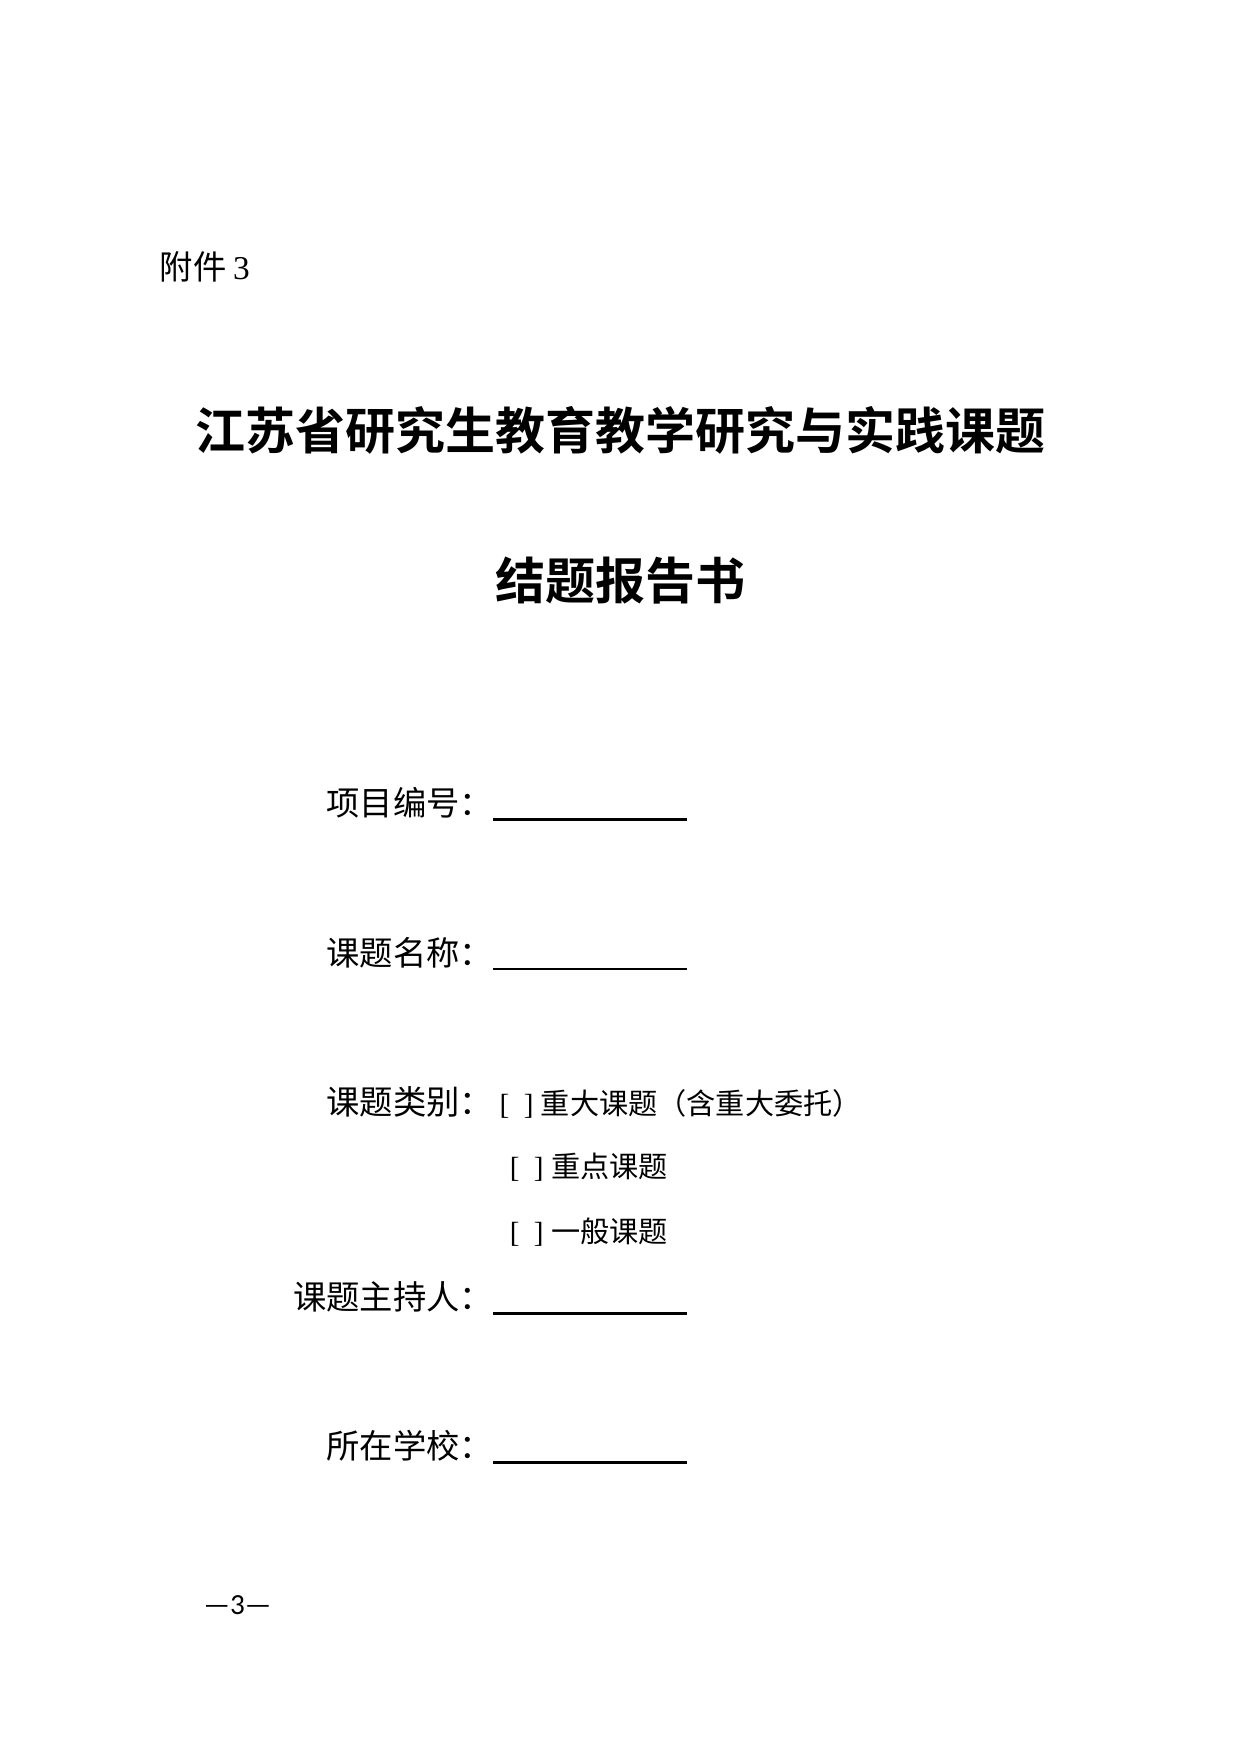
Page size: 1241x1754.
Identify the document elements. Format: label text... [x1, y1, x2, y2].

text 江苏省研究生教育教学研究与实践课题 [159, 379, 1081, 477]
text [ ] 一般课题 [159, 1198, 1081, 1263]
text 所在学校： [159, 1412, 1081, 1477]
text 课题主持人： [159, 1263, 1081, 1328]
text 结题报告书 [159, 529, 1081, 626]
text 课题名称： [159, 918, 1081, 983]
text 课题类别： [ ] 重大课题（含重大委托） [159, 1068, 1081, 1133]
text 项目编号： [159, 769, 1081, 834]
text 附件3 [159, 233, 1081, 298]
text [ ] 重点课题 [159, 1133, 1081, 1198]
